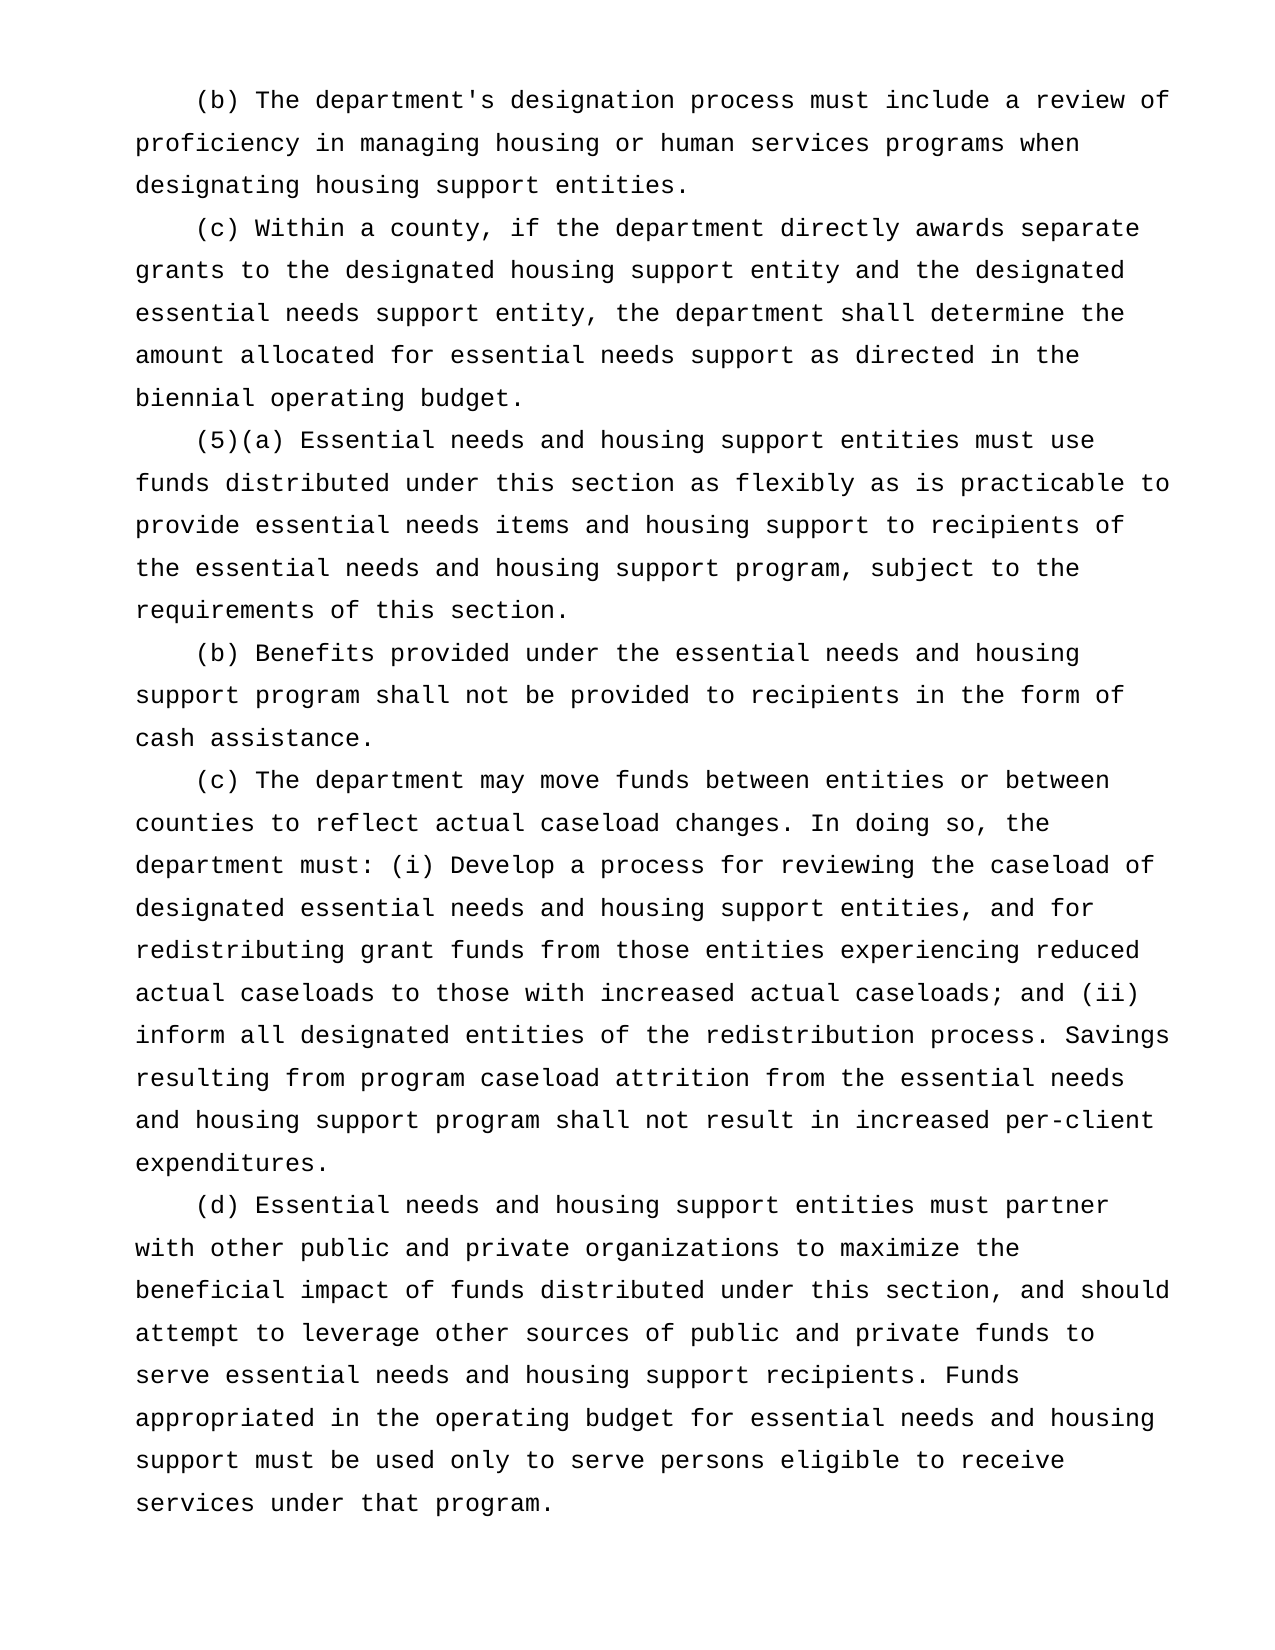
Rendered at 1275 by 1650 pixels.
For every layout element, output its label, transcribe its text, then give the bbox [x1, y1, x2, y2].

text (c) The department may move funds between entities or between counties to reflect actual caseload changes. In doing so, the department must: (i) Develop a process for reviewing the caseload of designated essential needs and housing support entities, and for redistributing grant funds from those entities experiencing reduced actual caseloads to those with increased actual caseloads; and (ii) inform all designated entities of the redistribution process. Savings resulting from program caseload attrition from the essential needs and housing support program shall not result in increased per-client expenditures. [135, 755, 1170, 1180]
text (b) Benefits provided under the essential needs and housing support program shall not be provided to recipients in the form of cash assistance. [135, 627, 1170, 755]
text (d) Essential needs and housing support entities must partner with other public and private organizations to maximize the beneficial impact of funds distributed under this section, and should attempt to leverage other sources of public and private funds to serve essential needs and housing support recipients. Funds appropriated in the operating budget for essential needs and housing support must be used only to serve persons eligible to receive services under that program. [135, 1180, 1170, 1520]
text (c) Within a county, if the department directly awards separate grants to the designated housing support entity and the designated essential needs support entity, the department shall determine the amount allocated for essential needs support as directed in the biennial operating budget. [135, 202, 1170, 415]
text (b) The department's designation process must include a review of proficiency in managing housing or human services programs when designating housing support entities. [135, 75, 1170, 202]
text (5)(a) Essential needs and housing support entities must use funds distributed under this section as flexibly as is practicable to provide essential needs items and housing support to recipients of the essential needs and housing support program, subject to the requirements of this section. [135, 415, 1170, 627]
